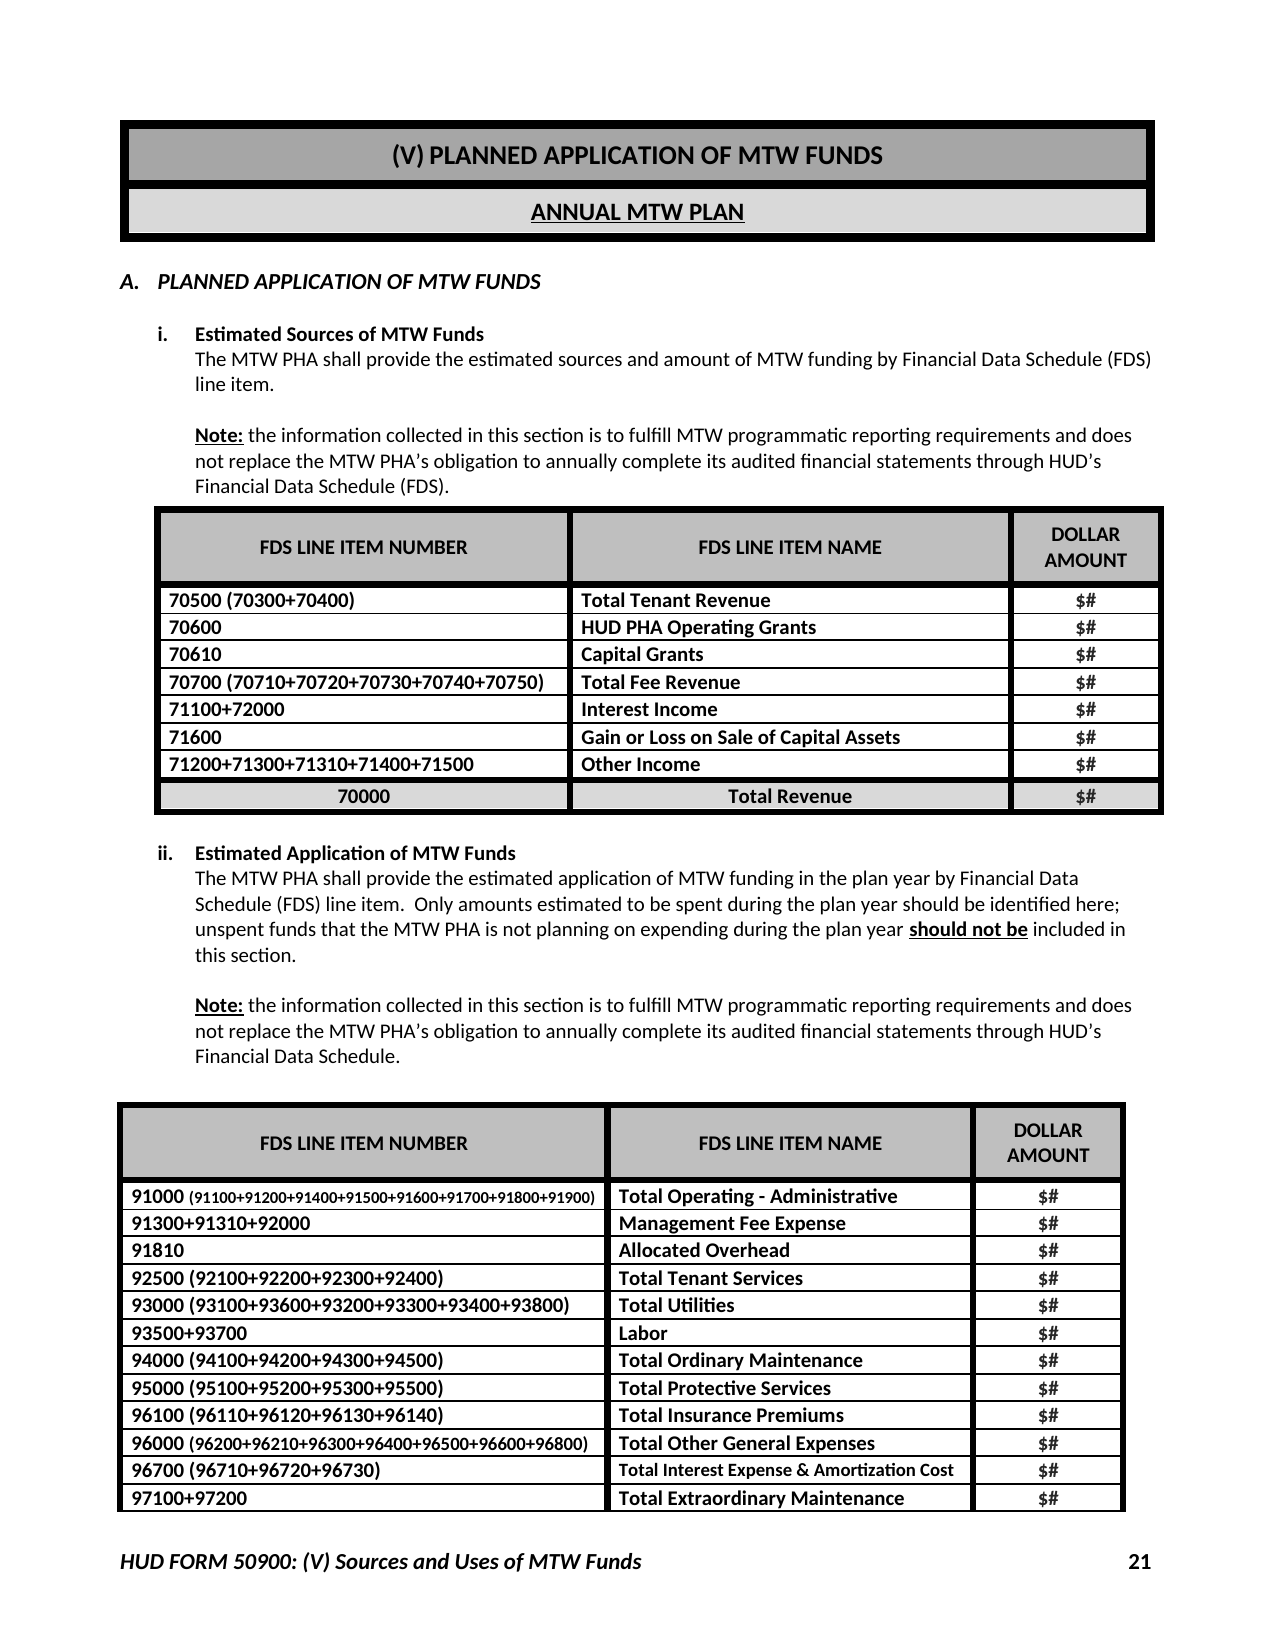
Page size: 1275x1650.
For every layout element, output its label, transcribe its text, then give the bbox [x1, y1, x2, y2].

table_cell Total Protective Services [611, 1375, 970, 1400]
table_cell 70700 (70710+70720+70730+70740+70750) [161, 669, 567, 694]
list The MTW PHA shall provide the estimated sources and amount of MTW funding by Financial Data Schedule (FDS) line item. [195, 346, 1155, 397]
table_cell HUD PHA Operating Grants [573, 614, 1008, 639]
table_cell 97100+97200 [123, 1485, 604, 1510]
list Estimated Application of MTW Funds [157, 840, 1155, 866]
table_cell Total Tenant Revenue [573, 588, 1008, 613]
table_cell $# [976, 1292, 1120, 1318]
table_cell $# [976, 1183, 1120, 1209]
table_header DOLLAR AMOUNT [1014, 513, 1158, 581]
table_cell $# [976, 1485, 1120, 1510]
table_cell $# [1014, 641, 1158, 667]
table_cell 92500 (92100+92200+92300+92400) [123, 1265, 604, 1290]
table_cell Annual MTW Plan [129, 189, 1146, 232]
table_cell $# [976, 1320, 1120, 1345]
table_cell 94000 (94100+94200+94300+94500) [123, 1347, 604, 1373]
list Estimated Sources of MTW Funds [157, 321, 1155, 346]
table_cell 93000 (93100+93600+93200+93300+93400+93800) [123, 1292, 604, 1318]
table_cell $# [1014, 669, 1158, 694]
table_cell Total Utilities [611, 1292, 970, 1318]
table_cell Allocated Overhead [611, 1237, 970, 1263]
table_header DOLLAR AMOUNT [976, 1108, 1120, 1177]
table_cell Labor [611, 1320, 970, 1345]
table_cell $# [1014, 588, 1158, 613]
table_cell Capital Grants [573, 641, 1008, 667]
table_cell 93500+93700 [123, 1320, 604, 1345]
table_cell Total Ordinary Maintenance [611, 1347, 970, 1373]
list PLANNED APPLICATION OF MTW FUNDS [120, 267, 1155, 295]
table_cell $# [976, 1430, 1120, 1455]
table_cell Total Extraordinary Maintenance [611, 1485, 970, 1510]
list The MTW PHA shall provide the estimated application of MTW funding in the plan year by Financial Data Schedule (FDS) line item. Only amounts estimated to be spent during the plan year should be identified here; unspent funds that the MTW PHA is not planning on expending during the plan year should not be included in this section. [195, 866, 1155, 967]
table_header PLANNED APPLICATION OF MTW FUNDS [129, 129, 1146, 180]
table_cell $# [976, 1347, 1120, 1373]
table_cell Total Operating - Administrative [611, 1183, 970, 1209]
table_cell $# [976, 1375, 1120, 1400]
table_cell $# [1014, 696, 1158, 722]
table_cell Total Tenant Services [611, 1265, 970, 1290]
table_cell Management Fee Expense [611, 1210, 970, 1235]
table_cell $# [976, 1265, 1120, 1290]
table_cell $# [976, 1237, 1120, 1263]
table_cell 96000 (96200+96210+96300+96400+96500+96600+96800) [123, 1430, 604, 1455]
table_cell 95000 (95100+95200+95300+95500) [123, 1375, 604, 1400]
table_cell Interest Income [573, 696, 1008, 722]
table_cell 71600 [161, 724, 567, 749]
table_cell 70610 [161, 641, 567, 667]
table_header FDS LINE ITEM NAME [611, 1108, 970, 1177]
table_cell Total Insurance Premiums [611, 1402, 970, 1428]
table_cell 70000 [161, 783, 567, 808]
table_cell Other Income [573, 751, 1008, 777]
table_cell 96100 (96110+96120+96130+96140) [123, 1402, 604, 1428]
table_cell 71100+72000 [161, 696, 567, 722]
table_cell 91000 (91100+91200+91400+91500+91600+91700+91800+91900) [123, 1183, 604, 1209]
table_cell $# [976, 1402, 1120, 1428]
table_cell $# [1014, 614, 1158, 639]
table_cell Total Other General Expenses [611, 1430, 970, 1455]
table_cell Total Fee Revenue [573, 669, 1008, 694]
table_cell 70600 [161, 614, 567, 639]
table_cell 96700 (96710+96720+96730) [123, 1457, 604, 1483]
list Note: the information collected in this section is to fulfill MTW programmatic reporting requirements and does not replace the MTW PHA’s obligation to annually complete its audited financial statements through HUD’s Financial Data Schedule (FDS). [195, 422, 1155, 499]
table_header FDS LINE ITEM NUMBER [123, 1108, 604, 1177]
table_header FDS LINE ITEM NAME [573, 513, 1008, 581]
table_header FDS LINE ITEM NUMBER [161, 513, 567, 581]
table_cell Gain or Loss on Sale of Capital Assets [573, 724, 1008, 749]
table_cell 70500 (70300+70400) [161, 588, 567, 613]
table_cell $# [1014, 751, 1158, 777]
table_cell Total Interest Expense & Amortization Cost [611, 1457, 970, 1483]
table_cell 71200+71300+71310+71400+71500 [161, 751, 567, 777]
table_cell $# [976, 1210, 1120, 1235]
table_cell 91300+91310+92000 [123, 1210, 604, 1235]
table_cell $# [976, 1457, 1120, 1483]
table_cell $# [1014, 783, 1158, 808]
table_cell $# [1014, 724, 1158, 749]
table_cell Total Revenue [573, 783, 1008, 808]
table_cell 91810 [123, 1237, 604, 1263]
list Note: the information collected in this section is to fulfill MTW programmatic reporting requirements and does not replace the MTW PHA’s obligation to annually complete its audited financial statements through HUD’s Financial Data Schedule. [195, 993, 1155, 1069]
